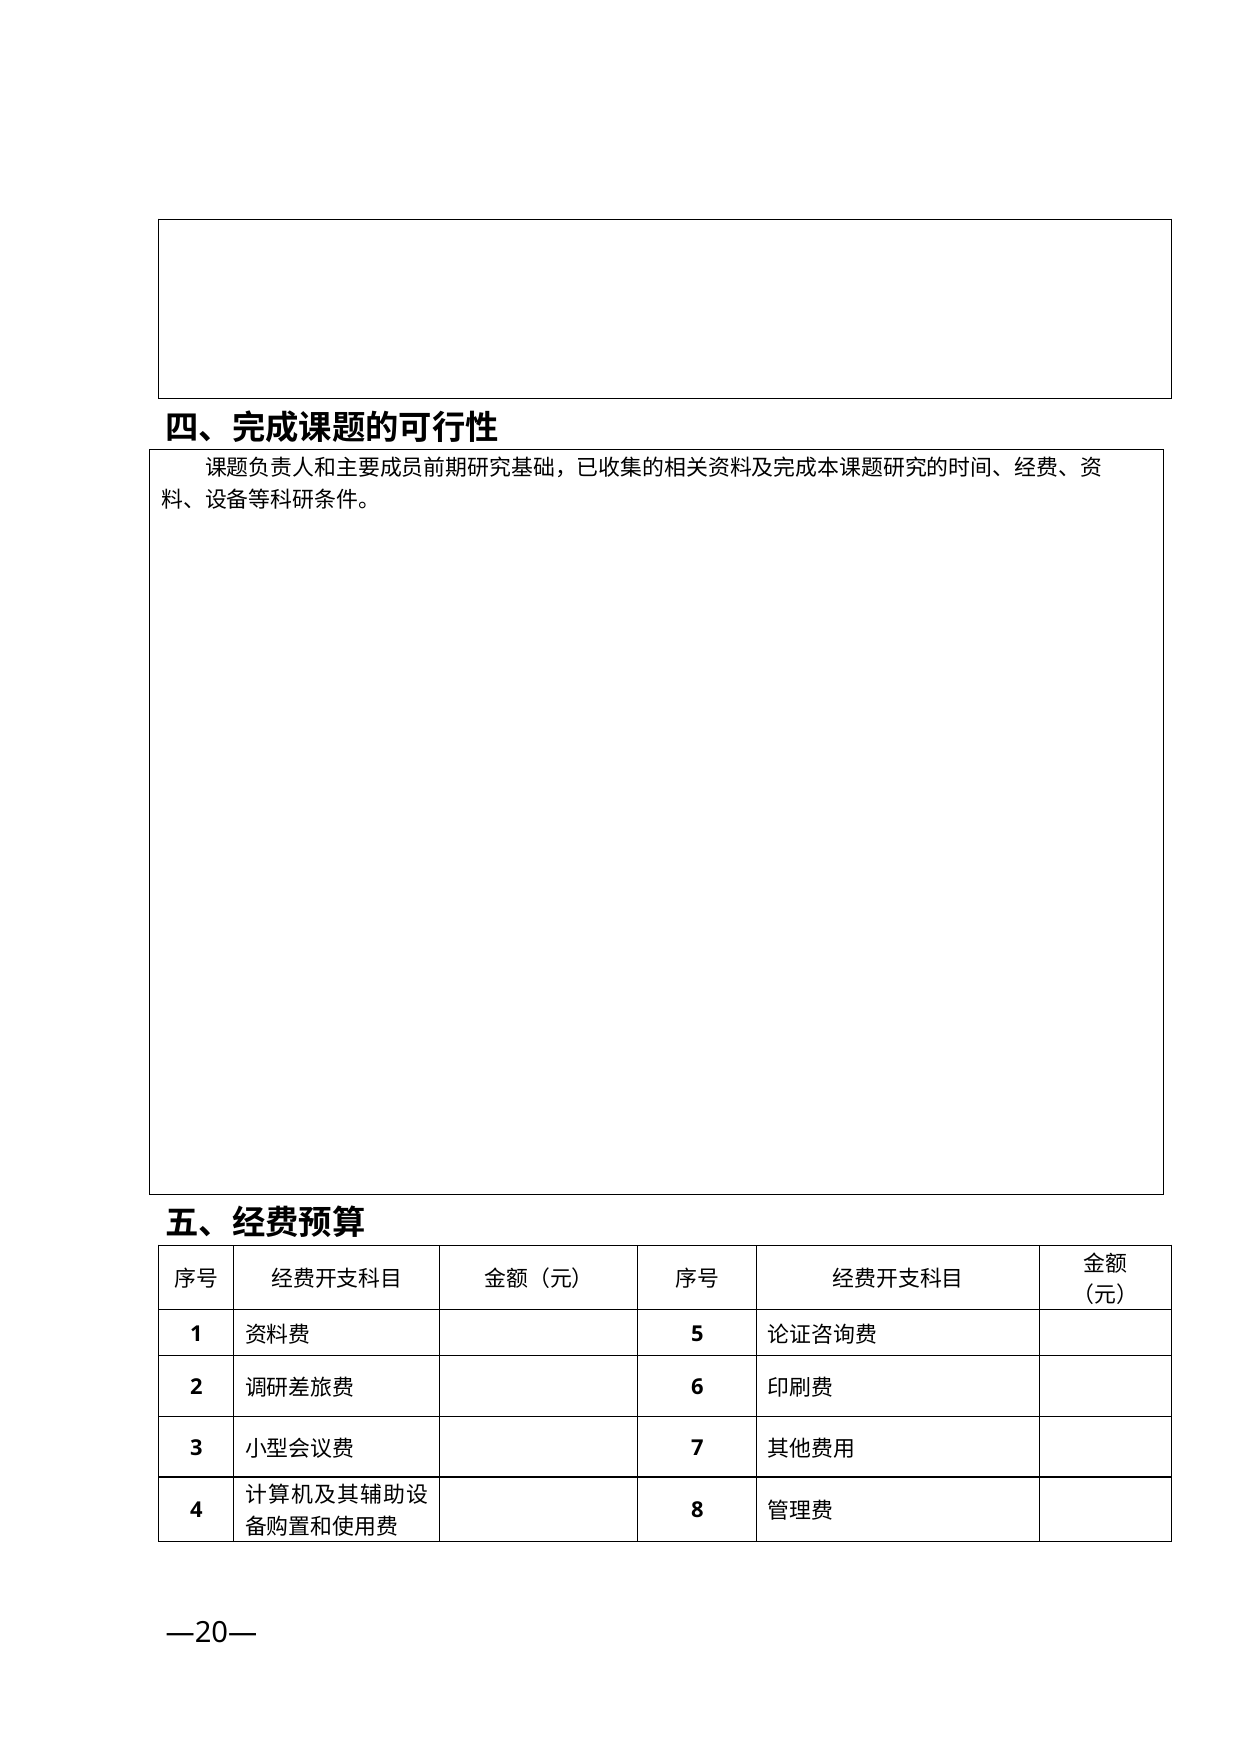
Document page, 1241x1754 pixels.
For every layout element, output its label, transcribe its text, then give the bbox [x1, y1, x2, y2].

table_cell 管理费 [757, 1478, 1039, 1541]
table_cell [440, 1356, 637, 1416]
table_cell 调研差旅费 [234, 1356, 439, 1416]
table_cell [440, 1417, 637, 1476]
table_cell [440, 1310, 637, 1355]
table_header 经费开支科目 [234, 1246, 439, 1309]
table_cell 印刷费 [757, 1356, 1039, 1416]
table_cell 小型会议费 [234, 1417, 439, 1476]
table_cell 1 [159, 1310, 233, 1355]
table_cell 6 [638, 1356, 756, 1416]
table_cell [1040, 1356, 1171, 1416]
table_cell 资料费 [234, 1310, 439, 1355]
table_cell 2 [159, 1356, 233, 1416]
table_header 金额（元） [440, 1246, 637, 1309]
table_cell [1040, 1310, 1171, 1355]
table_cell 其他费用 [757, 1417, 1039, 1476]
table_cell [1040, 1478, 1171, 1541]
text 五、经费预算 [165, 1195, 1087, 1244]
table_cell [1040, 1417, 1171, 1476]
table_cell 5 [638, 1310, 756, 1355]
text 四、完成课题的可行性 [165, 399, 1087, 449]
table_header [159, 220, 1171, 398]
table_header 课题负责人和主要成员前期研究基础，已收集的相关资料及完成本课题研究的时间、经费、资料、设备等科研条件。 [150, 450, 1163, 1193]
table_cell [440, 1478, 637, 1541]
table_cell 论证咨询费 [757, 1310, 1039, 1355]
table_header 经费开支科目 [757, 1246, 1039, 1309]
table_cell 8 [638, 1478, 756, 1541]
table_cell 4 [159, 1478, 233, 1541]
table_cell 3 [159, 1417, 233, 1476]
table_cell 计算机及其辅助设备购置和使用费 [234, 1478, 439, 1541]
table_header 金额（元） [1040, 1246, 1171, 1309]
table_header 序号 [638, 1246, 756, 1309]
table_cell 7 [638, 1417, 756, 1476]
table_header 序号 [159, 1246, 233, 1309]
